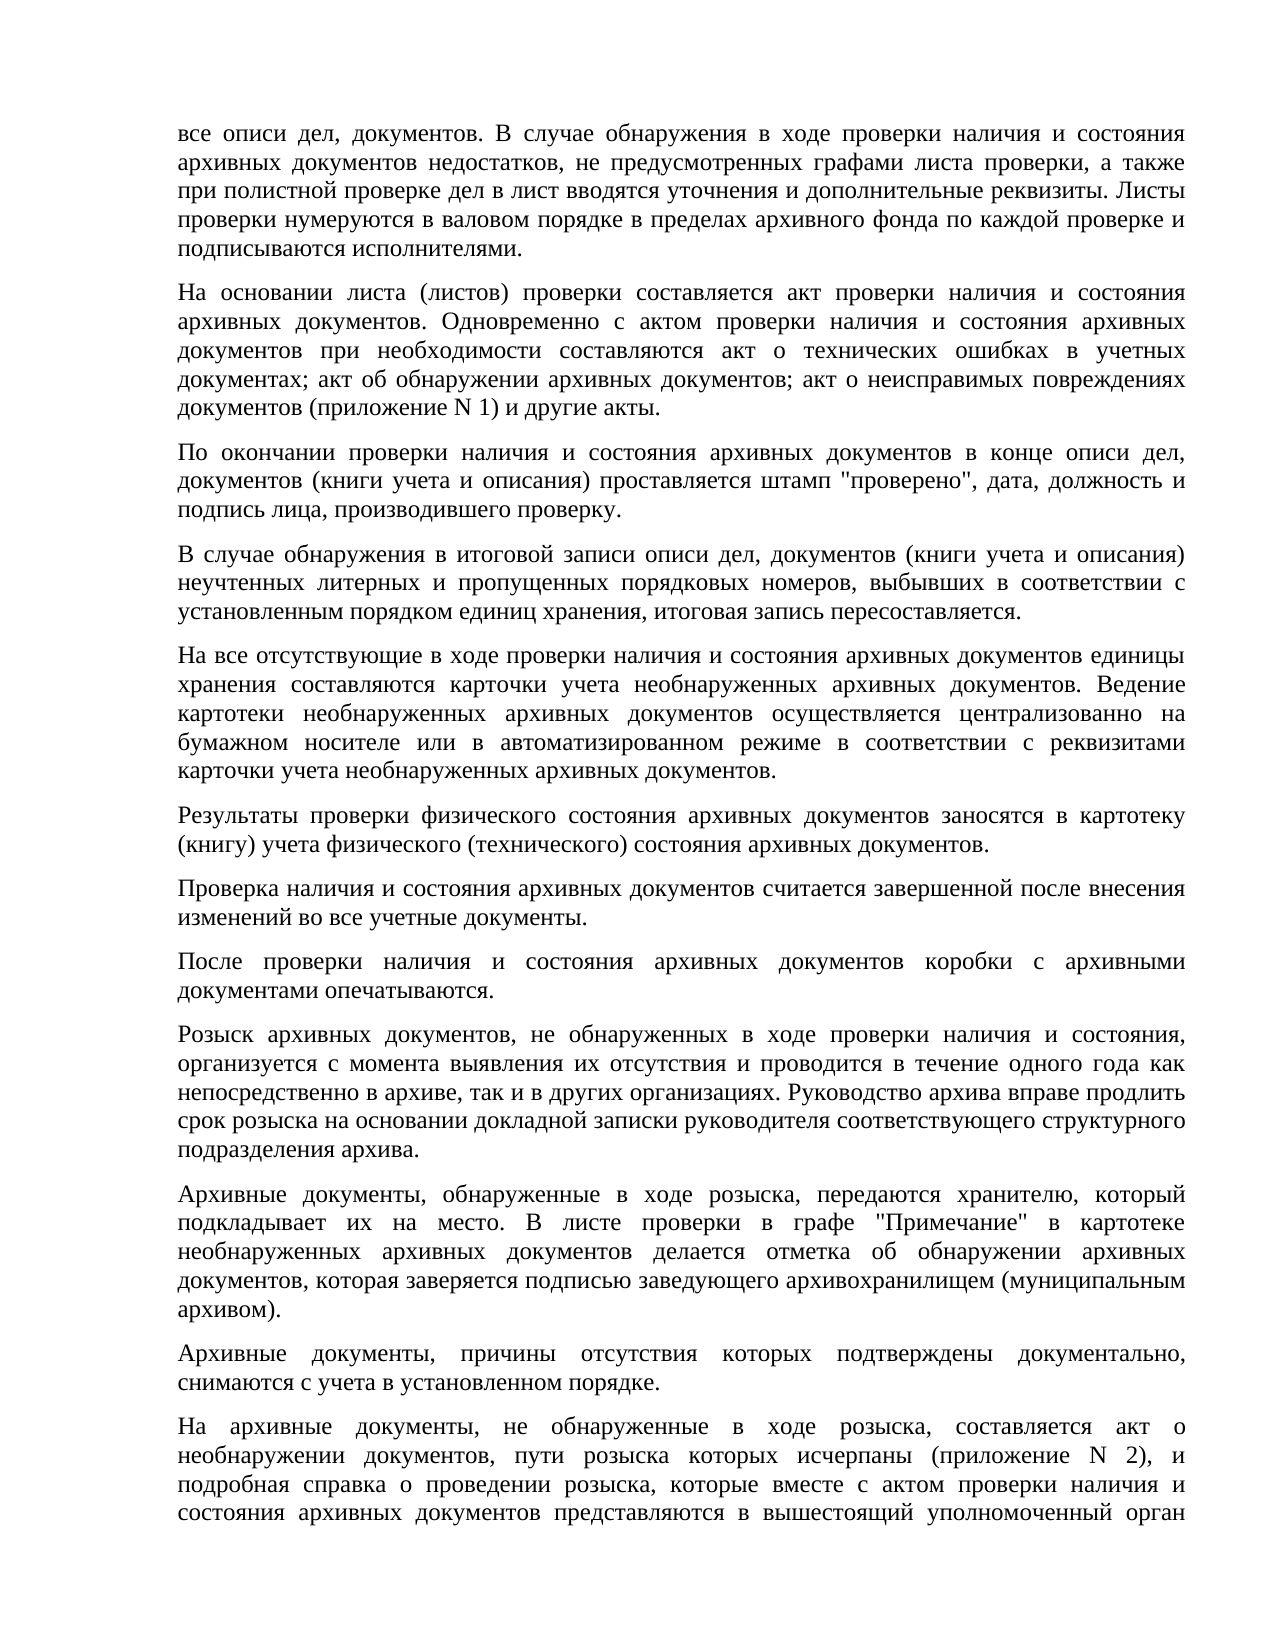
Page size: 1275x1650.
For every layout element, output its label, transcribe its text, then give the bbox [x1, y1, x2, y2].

text В случае обнаружения в итоговой записи описи дел, документов (книги учета и описания) неучтенных литерных и пропущенных порядковых номеров, выбывших в соответствии с установленным порядком единиц хранения, итоговая запись пересоставляется. [177, 539, 1186, 625]
text На все отсутствующие в ходе проверки наличия и состояния архивных документов единицы хранения составляются карточки учета необнаруженных архивных документов. Ведение картотеки необнаруженных архивных документов осуществляется централизованно на бумажном носителе или в автоматизированном режиме в соответствии с реквизитами карточки учета необнаруженных архивных документов. [177, 641, 1186, 784]
text По окончании проверки наличия и состояния архивных документов в конце описи дел, документов (книги учета и описания) проставляется штамп "проверено", дата, должность и подпись лица, производившего проверку. [177, 437, 1186, 523]
text После проверки наличия и состояния архивных документов коробки с архивными документами опечатываются. [177, 946, 1186, 1004]
text На основании листа (листов) проверки составляется акт проверки наличия и состояния архивных документов. Одновременно с актом проверки наличия и состояния архивных документов при необходимости составляются акт о технических ошибках в учетных документах; акт об обнаружении архивных документов; акт о неисправимых повреждениях документов (приложение N 1) и другие акты. [177, 277, 1186, 421]
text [177, 118, 1186, 262]
text Розыск архивных документов, не обнаруженных в ходе проверки наличия и состояния, организуется с момента выявления их отсутствия и проводится в течение одного года как непосредственно в архиве, так и в других организациях. Руководство архива вправе продлить срок розыска на основании докладной записки руководителя соответствующего структурного подразделения архива. [177, 1019, 1186, 1163]
text Проверка наличия и состояния архивных документов считается завершенной после внесения изменений во все учетные документы. [177, 873, 1186, 931]
text Результаты проверки физического состояния архивных документов заносятся в картотеку (книгу) учета физического (технического) состояния архивных документов. [177, 800, 1186, 857]
text Архивные документы, обнаруженные в ходе розыска, передаются хранителю, который подкладывает их на место. В листе проверки в графе "Примечание" в картотеке необнаруженных архивных документов делается отметка об обнаружении архивных документов, которая заверяется подписью заведующего архивохранилищем (муниципальным архивом). [177, 1179, 1186, 1322]
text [177, 1411, 1186, 1526]
text Архивные документы, причины отсутствия которых подтверждены документально, снимаются с учета в установленном порядке. [177, 1338, 1186, 1396]
